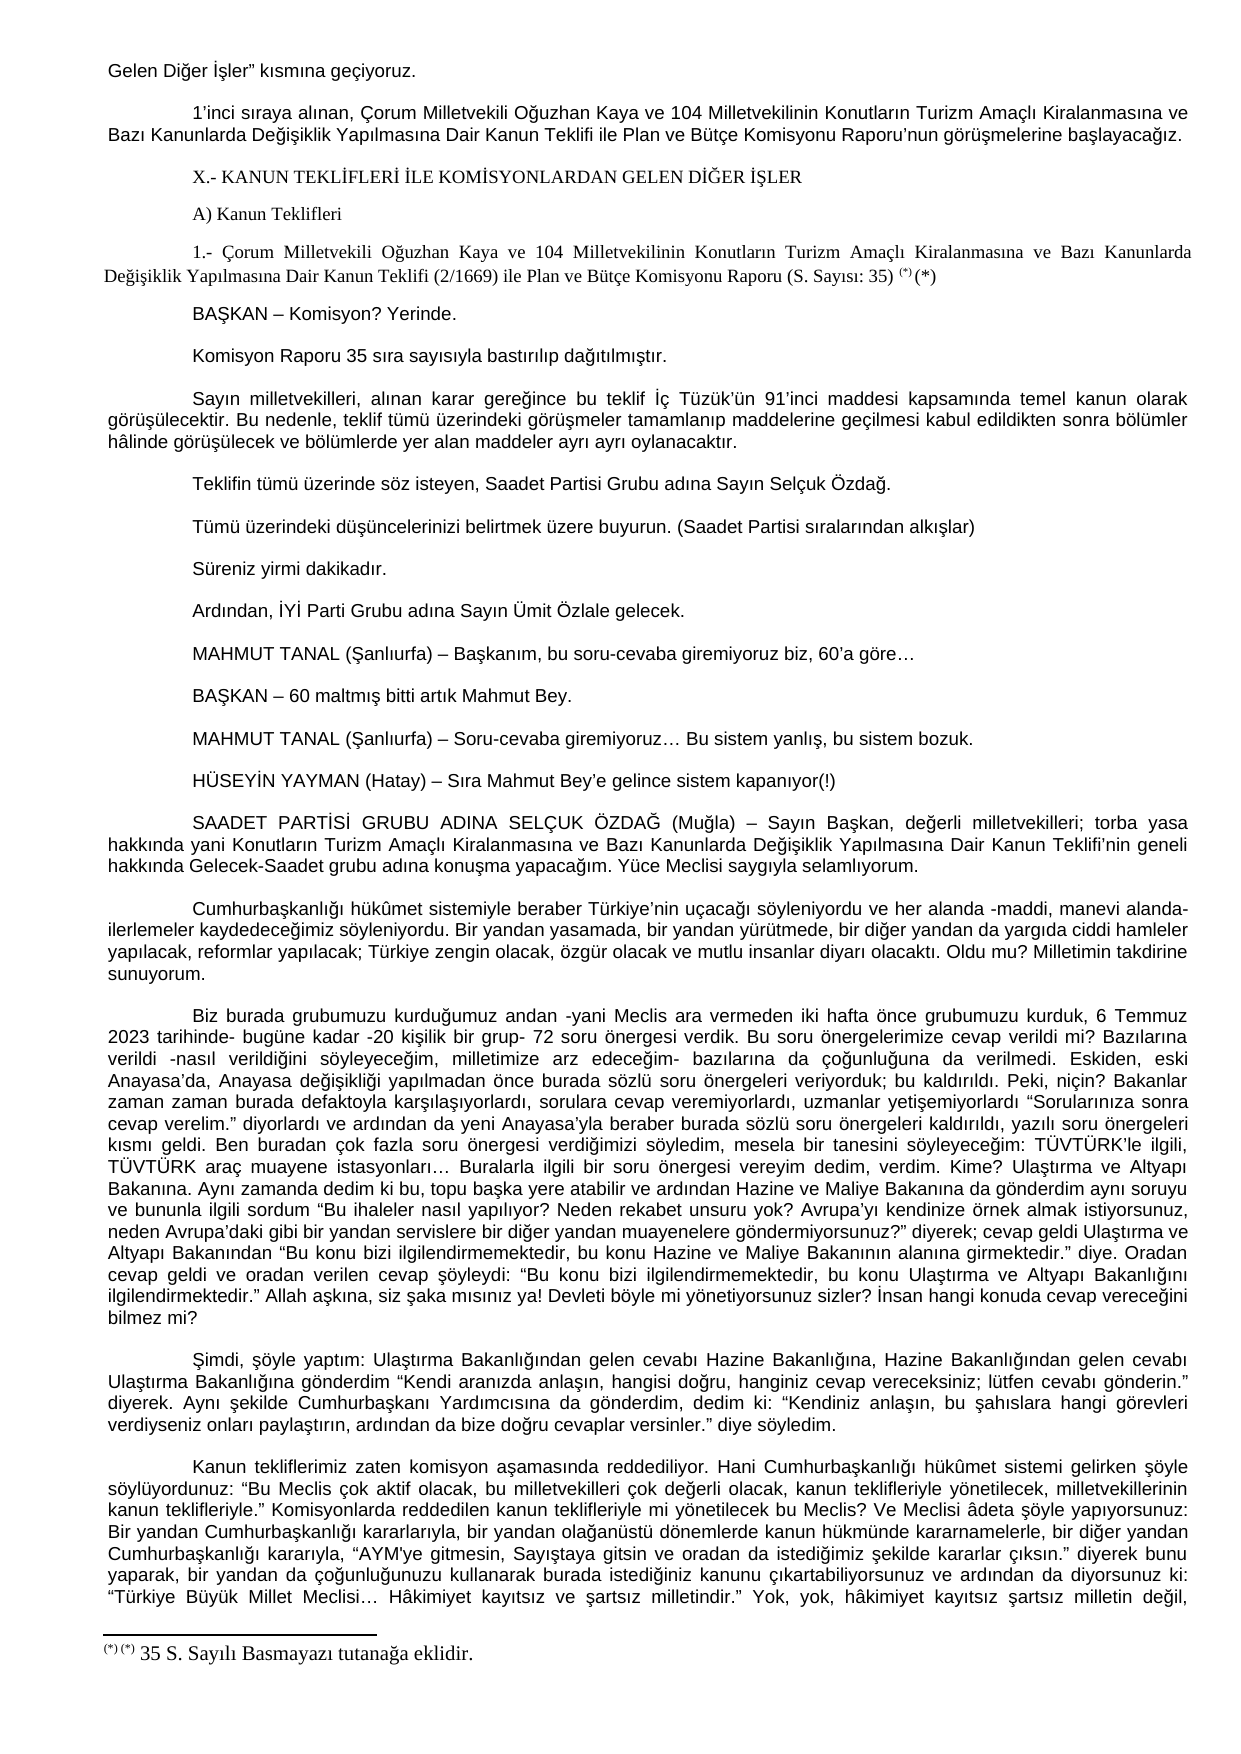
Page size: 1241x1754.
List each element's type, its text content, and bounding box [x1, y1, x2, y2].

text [108, 60, 1189, 81]
text MAHMUT TANAL (Şanlıurfa) – Soru-cevaba giremiyoruz… Bu sistem yanlış, bu sistem bozuk. [108, 727, 1189, 749]
text BAŞKAN – 60 maltmış bitti artık Mahmut Bey. [108, 685, 1189, 707]
text Süreniz yirmi dakikadır. [108, 558, 1189, 579]
text X.- KANUN TEKLİFLERİ İLE KOMİSYONLARDAN GELEN DİĞER İŞLER [103, 166, 1193, 188]
text BAŞKAN – Komisyon? Yerinde. [108, 303, 1189, 324]
text Sayın milletvekilleri, alınan karar gereğince bu teklif İç Tüzük’ün 91’inci maddesi kapsamında temel kanun olarak görüşülecektir. Bu nedenle, teklif tümü üzerindeki görüşmeler tamamlanıp maddelerine geçilmesi kabul edildikten sonra bölümler hâlinde görüşülecek ve bölümlerde yer alan maddeler ayrı ayrı oylanacaktır. [108, 387, 1189, 452]
text Tümü üzerindeki düşüncelerinizi belirtmek üzere buyurun. (Saadet Partisi sıralarından alkışlar) [108, 515, 1189, 537]
text Teklifin tümü üzerinde söz isteyen, Saadet Partisi Grubu adına Sayın Selçuk Özdağ. [108, 473, 1189, 494]
text 1.- Çorum Milletvekili Oğuzhan Kaya ve 104 Milletvekilinin Konutların Turizm Amaçlı Kiralanmasına ve Bazı Kanunlarda Değişiklik Yapılmasına Dair Kanun Teklifi (2/1669) ile Plan ve Bütçe Komisyonu Raporu (S. Sayısı: 35) (*) [103, 241, 1193, 287]
text A) Kanun Teklifleri [103, 203, 1193, 225]
text MAHMUT TANAL (Şanlıurfa) – Başkanım, bu soru-cevaba giremiyoruz biz, 60’a göre… [108, 643, 1189, 664]
text Ardından, İYİ Parti Grubu adına Sayın Ümit Özlale gelecek. [108, 600, 1189, 622]
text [108, 1456, 1189, 1607]
text Biz burada grubumuzu kurduğumuz andan -yani Meclis ara vermeden iki hafta önce grubumuzu kurduk, 6 Temmuz 2023 tarihinde- bugüne kadar -20 kişilik bir grup- 72 soru önergesi verdik. Bu soru önergelerimize cevap verildi mi? Bazılarına verildi -nasıl verildiğini söyleyeceğim, milletimize arz edeceğim- bazılarına da çoğunluğuna da verilmedi. Eskiden, eski Anayasa’da, Anayasa değişikliği yapılmadan önce burada sözlü soru önergeleri veriyorduk; bu kaldırıldı. Peki, niçin? Bakanlar zaman zaman burada defaktoyla karşılaşıyorlardı, sorulara cevap veremiyorlardı, uzmanlar yetişemiyorlardı “Sorularınıza sonra cevap verelim.” diyorlardı ve ardından da yeni Anayasa’yla beraber burada sözlü soru önergeleri kaldırıldı, yazılı soru önergeleri kısmı geldi. Ben buradan çok fazla soru önergesi verdiğimizi söyledim, mesela bir tanesini söyleyeceğim: TÜVTÜRK’le ilgili, TÜVTÜRK araç muayene istasyonları… Buralarla ilgili bir soru önergesi vereyim dedim, verdim. Kime? Ulaştırma ve Altyapı Bakanına. Aynı zamanda dedim ki bu, topu başka yere atabilir ve ardından Hazine ve Maliye Bakanına da gönderdim aynı soruyu ve bununla ilgili sordum “Bu ihaleler nasıl yapılıyor? Neden rekabet unsuru yok? Avrupa’yı kendinize örnek almak istiyorsunuz, neden Avrupa’daki gibi bir yandan servislere bir diğer yandan muayenelere göndermiyorsunuz?” diyerek; cevap geldi Ulaştırma ve Altyapı Bakanından “Bu konu bizi ilgilendirmemektedir, bu konu Hazine ve Maliye Bakanının alanına girmektedir.” diye. Oradan cevap geldi ve oradan verilen cevap şöyleydi: “Bu konu bizi ilgilendirmemektedir, bu konu Ulaştırma ve Altyapı Bakanlığını ilgilendirmektedir.” Allah aşkına, siz şaka mısınız ya! Devleti böyle mi yönetiyorsunuz sizler? İnsan hangi konuda cevap vereceğini bilmez mi? [108, 1005, 1189, 1328]
text 1’inci sıraya alınan, Çorum Milletvekili Oğuzhan Kaya ve 104 Milletvekilinin Konutların Turizm Amaçlı Kiralanmasına ve Bazı Kanunlarda Değişiklik Yapılmasına Dair Kanun Teklifi ile Plan ve Bütçe Komisyonu Raporu’nun görüşmelerine başlayacağız. [108, 102, 1189, 145]
text Komisyon Raporu 35 sıra sayısıyla bastırılıp dağıtılmıştır. [108, 345, 1189, 367]
text Şimdi, şöyle yaptım: Ulaştırma Bakanlığından gelen cevabı Hazine Bakanlığına, Hazine Bakanlığından gelen cevabı Ulaştırma Bakanlığına gönderdim “Kendi aranızda anlaşın, hangisi doğru, hanginiz cevap vereceksiniz; lütfen cevabı gönderin.” diyerek. Aynı şekilde Cumhurbaşkanı Yardımcısına da gönderdim, dedim ki: “Kendiniz anlaşın, bu şahıslara hangi görevleri verdiyseniz onları paylaştırın, ardından da bize doğru cevaplar versinler.” diye söyledim. [108, 1349, 1189, 1435]
text Cumhurbaşkanlığı hükûmet sistemiyle beraber Türkiye’nin uçacağı söyleniyordu ve her alanda -maddi, manevi alanda- ilerlemeler kaydedeceğimiz söyleniyordu. Bir yandan yasamada, bir yandan yürütmede, bir diğer yandan da yargıda ciddi hamleler yapılacak, reformlar yapılacak; Türkiye zengin olacak, özgür olacak ve mutlu insanlar diyarı olacaktı. Oldu mu? Milletimin takdirine sunuyorum. [108, 898, 1189, 984]
text SAADET PARTİSİ GRUBU ADINA SELÇUK ÖZDAĞ (Muğla) – Sayın Başkan, değerli milletvekilleri; torba yasa hakkında yani Konutların Turizm Amaçlı Kiralanmasına ve Bazı Kanunlarda Değişiklik Yapılmasına Dair Kanun Teklifi’nin geneli hakkında Gelecek-Saadet grubu adına konuşma yapacağım. Yüce Meclisi saygıyla selamlıyorum. [108, 812, 1189, 877]
text HÜSEYİN YAYMAN (Hatay) – Sıra Mahmut Bey’e gelince sistem kapanıyor(!) [108, 770, 1189, 791]
